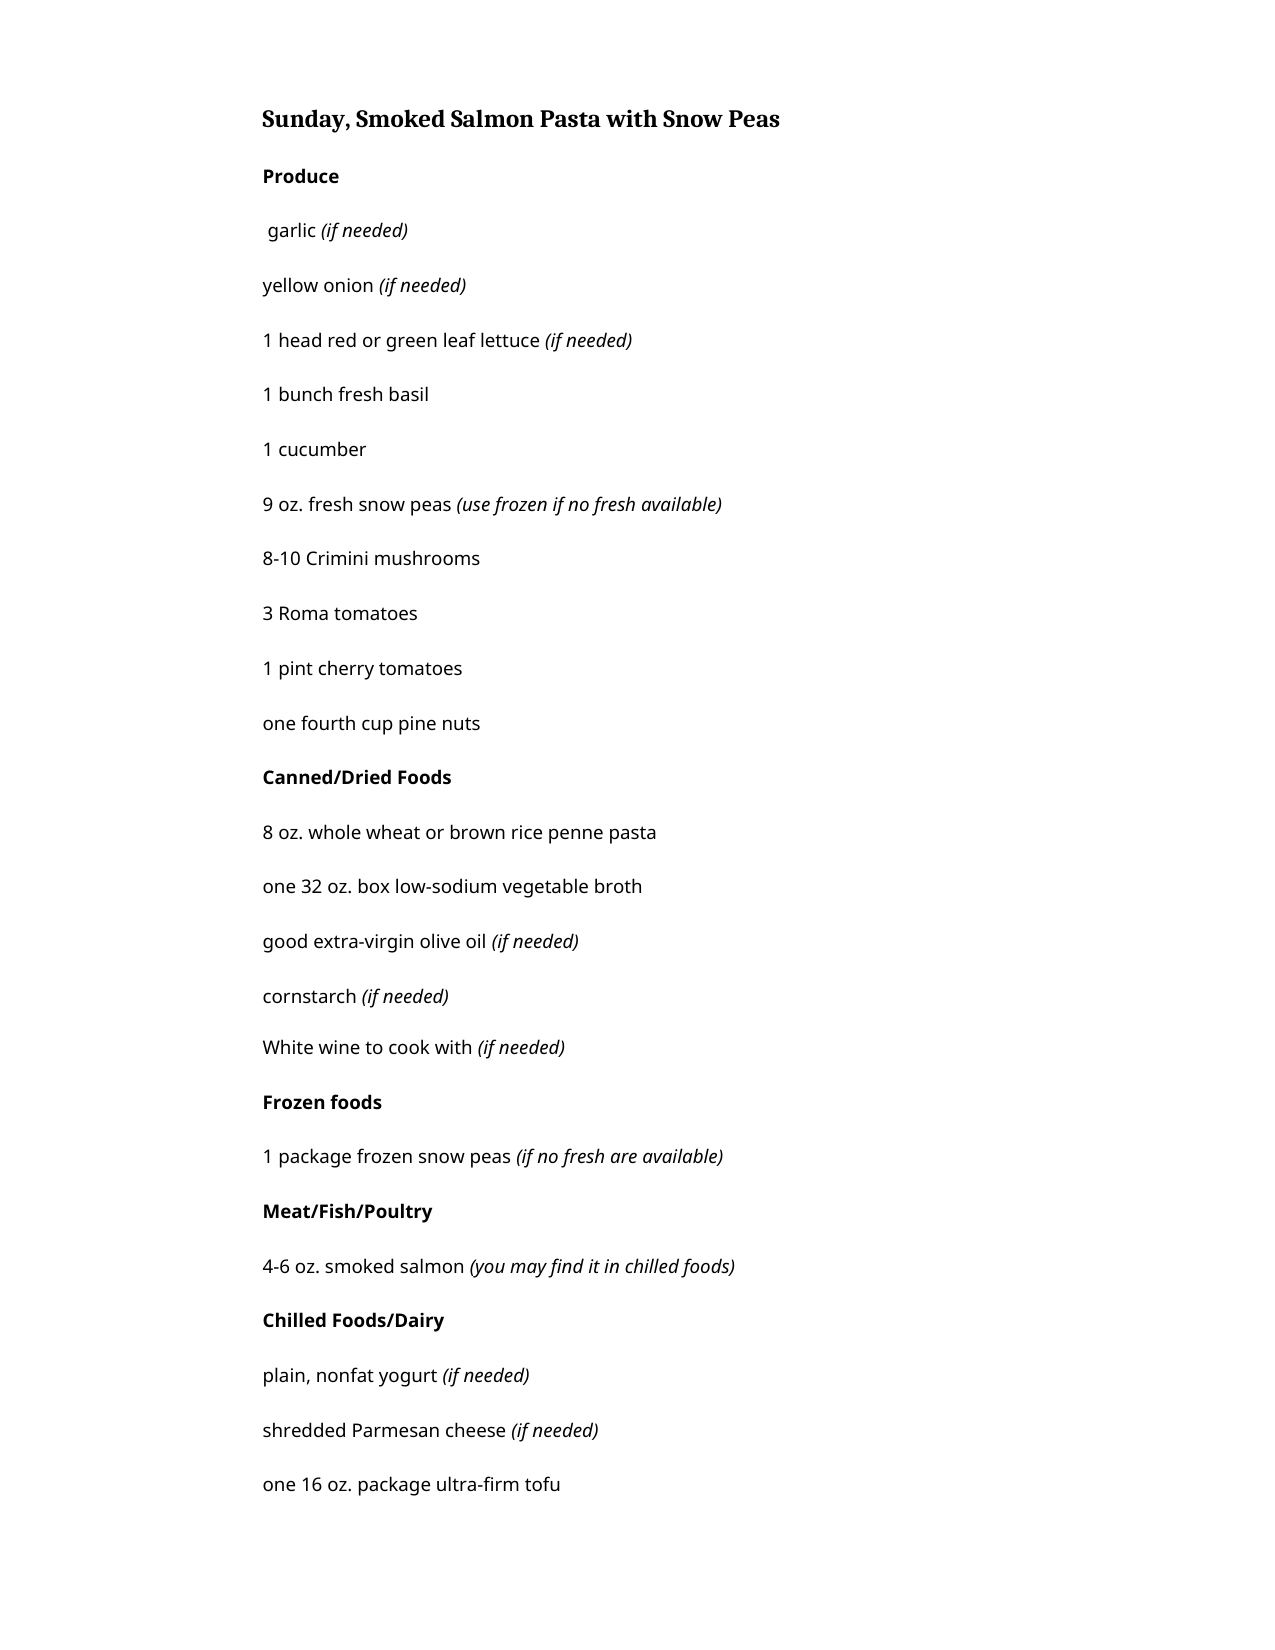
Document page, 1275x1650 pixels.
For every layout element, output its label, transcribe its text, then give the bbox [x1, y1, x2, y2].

text plain, nonfat yogurt (if needed) [262, 1362, 1125, 1388]
text Frozen foods [262, 1089, 1125, 1114]
text one 16 oz. package ultra-firm tofu [262, 1472, 1125, 1497]
text 4-6 oz. smoked salmon (you may find it in chilled foods) [262, 1253, 1125, 1278]
text garlic (if needed) [262, 218, 1125, 243]
text one 32 oz. box low-sodium vegetable broth [262, 874, 1125, 899]
text 3 Roma tomatoes [262, 600, 1125, 626]
text Canned/Dried Foods [262, 764, 1125, 790]
text Produce [262, 163, 1125, 188]
text one fourth cup pine nuts [262, 710, 1125, 735]
text cornstarch (if needed) White wine to cook with (if needed) [262, 983, 1125, 1060]
text good extra-virgin olive oil (if needed) [262, 928, 1125, 954]
text Chilled Foods/Dairy [262, 1308, 1125, 1333]
text 8 oz. whole wheat or brown rice penne pasta [262, 819, 1125, 845]
text 8-10 Crimini mushrooms [262, 546, 1125, 571]
text Sunday, Smoked Salmon Pasta with Snow Peas [262, 105, 1125, 134]
text shredded Parmesan cheese (if needed) [262, 1417, 1125, 1443]
text 1 package frozen snow peas (if no fresh are available) [262, 1144, 1125, 1169]
text 1 bunch fresh basil [262, 382, 1125, 407]
text 1 pint cherry tomatoes [262, 655, 1125, 681]
text yellow onion (if needed) [262, 272, 1125, 298]
text 1 head red or green leaf lettuce (if needed) [262, 327, 1125, 352]
text Meat/Fish/Poultry [262, 1198, 1125, 1224]
text 1 cucumber [262, 436, 1125, 462]
text 9 oz. fresh snow peas (use frozen if no fresh available) [262, 491, 1125, 517]
